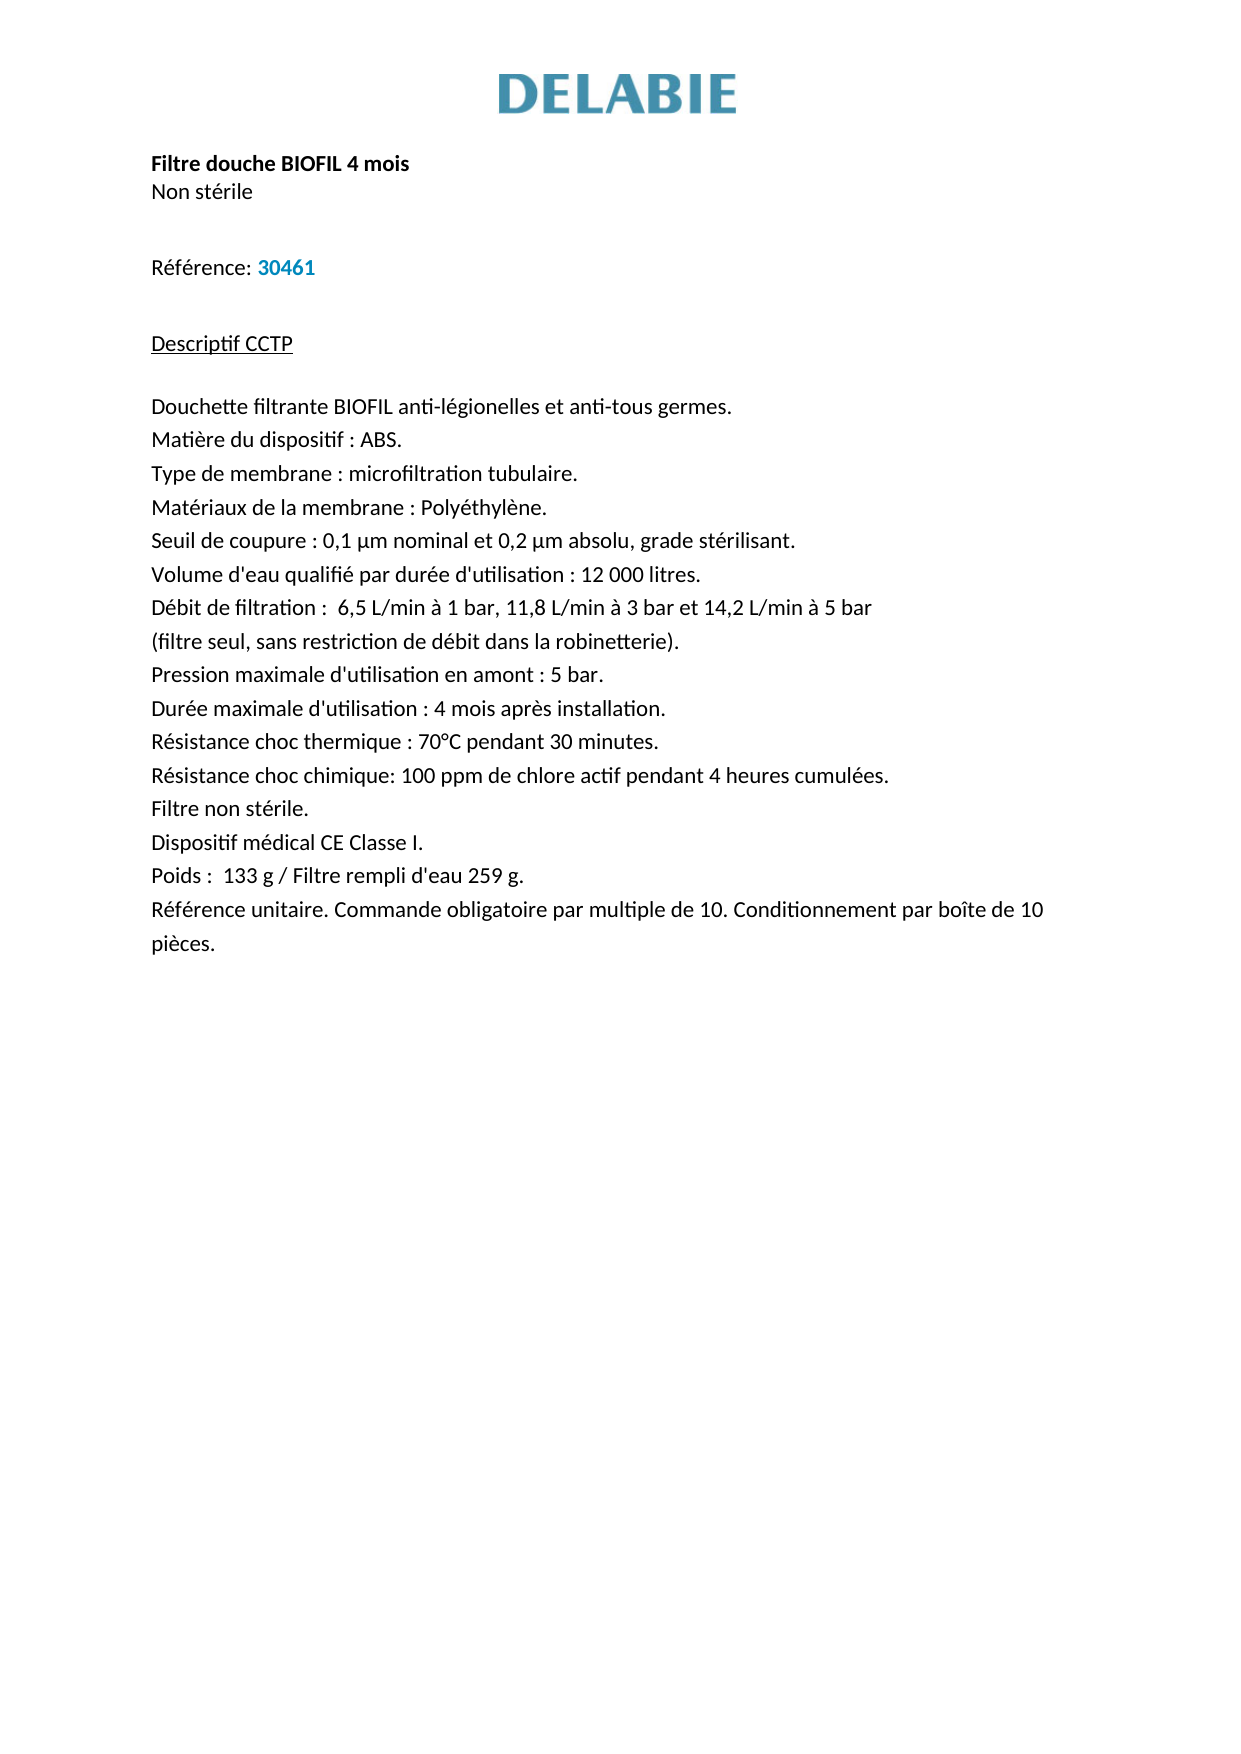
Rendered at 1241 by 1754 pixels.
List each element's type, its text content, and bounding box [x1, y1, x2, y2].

text Référence: 30461 [151, 253, 1084, 281]
text Type de membrane : microfiltration tubulaire. [151, 459, 1084, 487]
text Pression maximale d'utilisation en amont : 5 bar. [151, 660, 1084, 688]
text Non stérile [151, 177, 1084, 205]
text Résistance choc chimique: 100 ppm de chlore actif pendant 4 heures cumulées. [151, 761, 1084, 789]
text Résistance choc thermique : 70°C pendant 30 minutes. [151, 727, 1084, 755]
text Volume d'eau qualifié par durée d'utilisation : 12 000 litres. [151, 560, 1084, 588]
picture [497, 74, 738, 114]
text Durée maximale d'utilisation : 4 mois après installation. [151, 694, 1084, 722]
text (filtre seul, sans restriction de débit dans la robinetterie). [151, 627, 1084, 655]
text Matériaux de la membrane : Polyéthylène. [151, 493, 1084, 521]
text Dispositif médical CE Classe I. [151, 828, 1084, 856]
text Douchette filtrante BIOFIL anti-légionelles et anti-tous germes. [151, 392, 1084, 420]
text Référence unitaire. Commande obligatoire par multiple de 10. Conditionnement par boîte de 10 pièces. [151, 895, 1084, 957]
text Poids : 133 g / Filtre rempli d'eau 259 g. [151, 862, 1084, 889]
text Matière du dispositif : ABS. [151, 426, 1084, 453]
text Descriptif CCTP [151, 329, 1084, 357]
text Seuil de coupure : 0,1 μm nominal et 0,2 μm absolu, grade stérilisant. [151, 526, 1084, 554]
text Débit de filtration : 6,5 L/min à 1 bar, 11,8 L/min à 3 bar et 14,2 L/min à 5 bar [151, 593, 1084, 621]
text Filtre douche BIOFIL 4 mois [151, 149, 1084, 177]
text Filtre non stérile. [151, 794, 1084, 822]
